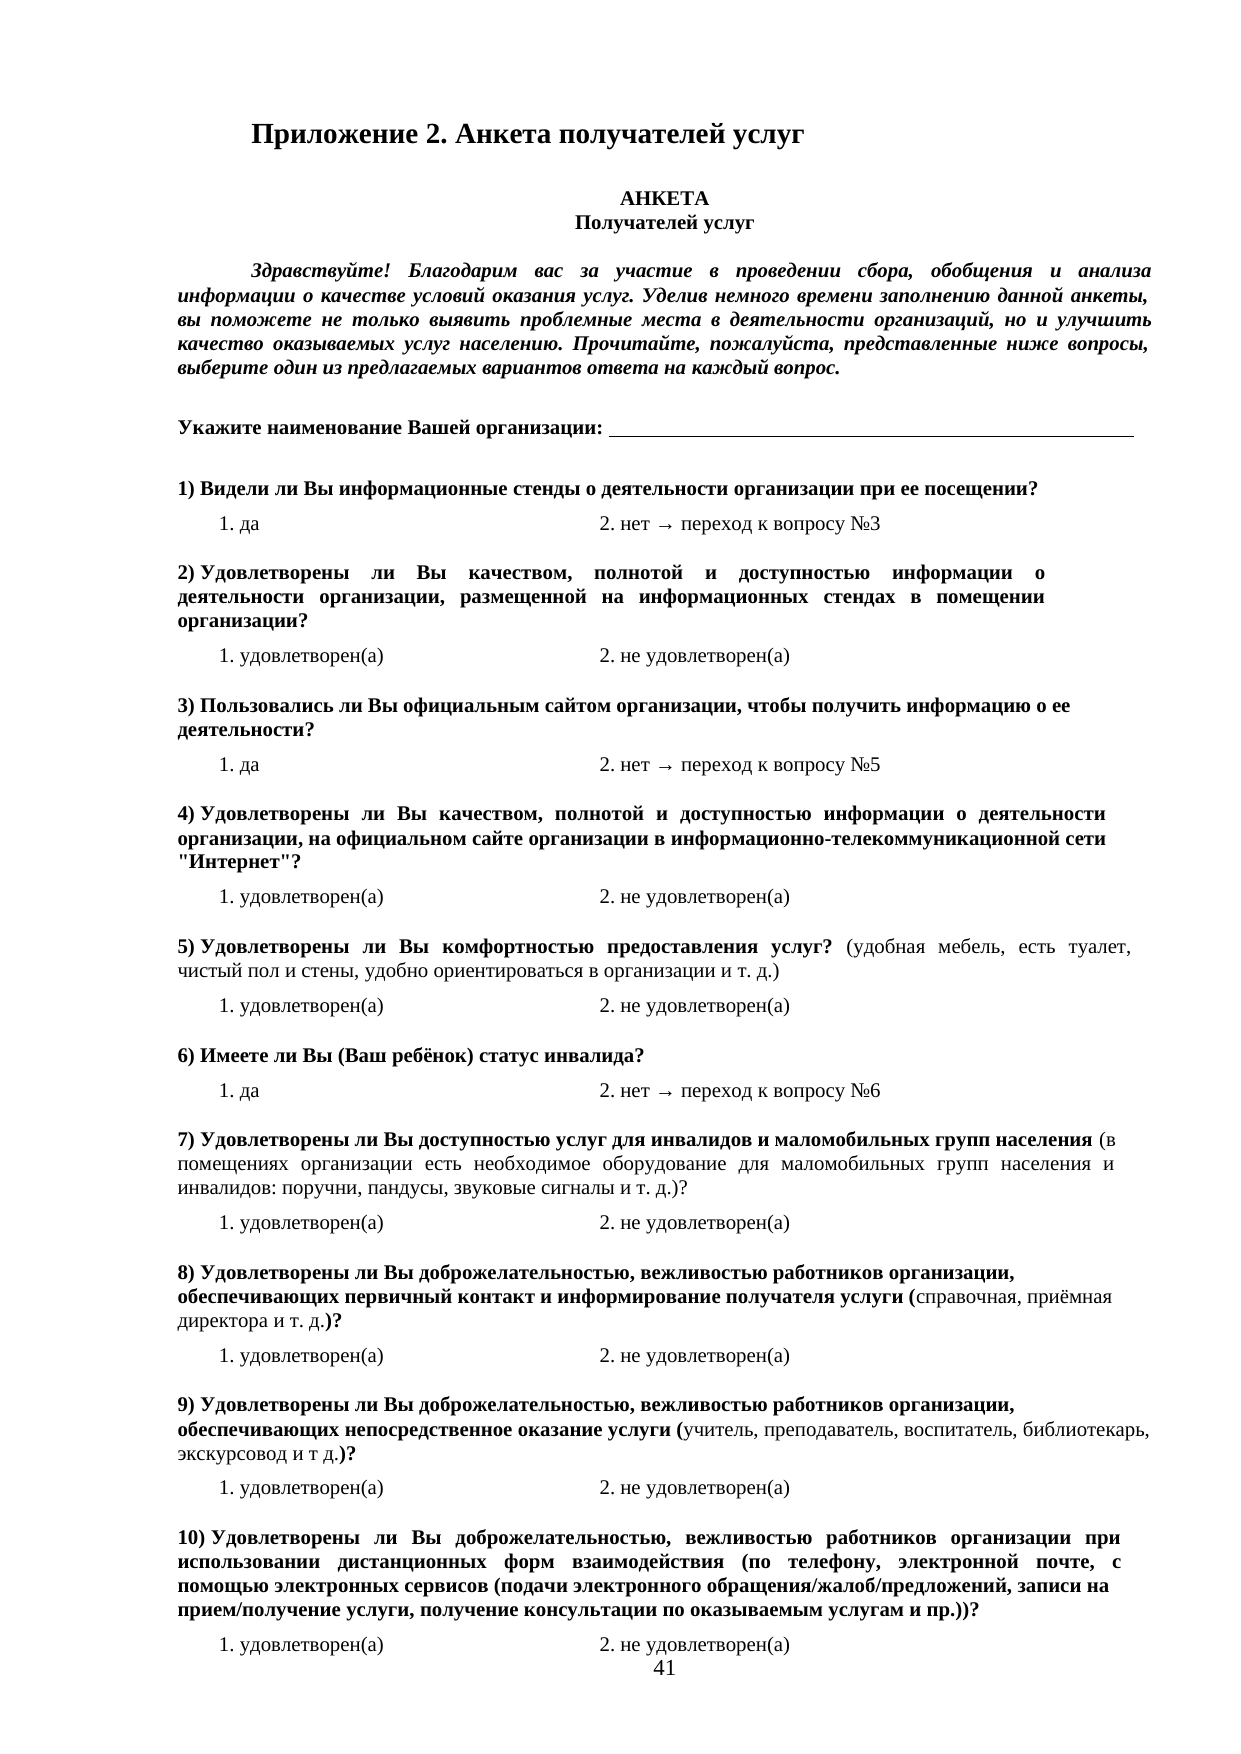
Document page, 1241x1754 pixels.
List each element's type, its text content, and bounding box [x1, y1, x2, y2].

table_header 1. удовлетворен(а) [198, 887, 491, 910]
table_header 1. да [198, 513, 429, 536]
table_header 2. не удовлетворен(а) [491, 996, 810, 1019]
text АНКЕТА [492, 186, 837, 210]
table_header 1. удовлетворен(а) [198, 1635, 491, 1658]
list Видели ли Вы информационные стенды о деятельности организации при ее посещении? [177, 476, 1178, 500]
text прием/получение услуги, получение консультации по оказываемым услугам и пр.))? [177, 1597, 1178, 1621]
table_header 2. нет → переход к вопросу №6 [429, 1080, 901, 1103]
text обеспечивающих первичный контакт и информирование получателя услуги (справочная, приёмная директора и т. д.)? [177, 1284, 1114, 1332]
list Удовлетворены ли Вы комфортностью предоставления услуг? (удобная мебель, есть туалет, чистый пол и стены, удобно ориентироваться в организации и т. д.) [177, 934, 1131, 982]
subtitle Приложение 2. Анкета получателей услуг [251, 116, 1178, 149]
list Пользовались ли Вы официальным сайтом организации, чтобы получить информацию о ее деятельности? [177, 693, 1071, 741]
list Удовлетворены ли Вы доступностью услуг для инвалидов и маломобильных групп населения (в помещениях организации есть необходимое оборудование для маломобильных групп населения и инвалидов: поручни, пандусы, звуковые сигналы и т. д.)? [177, 1127, 1116, 1199]
table_header 1. да [198, 755, 429, 777]
table_header 1. удовлетворен(а) [198, 996, 491, 1019]
table_header 2. нет → переход к вопросу №3 [429, 513, 901, 536]
list Удовлетворены ли Вы доброжелательностью, вежливостью работников организации, [177, 1260, 1178, 1284]
table_header 1. удовлетворен(а) [198, 646, 491, 669]
table_header 2. нет → переход к вопросу №5 [429, 755, 901, 777]
text Здравствуйте! Благодарим вас за участие в проведении сбора, обобщения и анализа информации о качестве условий оказания услуг. Уделив немного времени заполнению данной анкеты, вы поможете не только выявить проблемные места в деятельности организаций, но и улучшить качество оказываемых услуг населению. Прочитайте, пожалуйста, представленные ниже вопросы, выберите один из предлагаемых вариантов ответа на каждый вопрос. [177, 258, 1152, 379]
table_header 1. удовлетворен(а) [198, 1213, 491, 1236]
table_header 1. удовлетворен(а) [198, 1478, 491, 1501]
table_header 1. да [198, 1080, 429, 1103]
text Укажите наименование Вашей организации: [177, 415, 1178, 439]
table_header 2. не удовлетворен(а) [491, 646, 810, 669]
table_header 2. не удовлетворен(а) [491, 1213, 810, 1236]
table_header 2. не удовлетворен(а) [491, 1478, 810, 1501]
list Удовлетворены ли Вы доброжелательностью, вежливостью работников организации, [177, 1393, 1178, 1417]
list Имеете ли Вы (Ваш ребёнок) статус инвалида? [177, 1043, 1178, 1067]
text обеспечивающих непосредственное оказание услуги (учитель, преподаватель, воспитатель, библиотекарь, экскурсовод и т д.)? [177, 1417, 1178, 1465]
table_header 1. удовлетворен(а) [198, 1346, 491, 1368]
list Удовлетворены ли Вы доброжелательностью, вежливостью работников организации при использовании дистанционных форм взаимодействия (по телефону, электронной почте, с помощью электронных сервисов (подачи электронного обращения/жалоб/предложений, записи на [177, 1525, 1122, 1597]
text Получателей услуг [427, 210, 902, 234]
list Удовлетворены ли Вы качеством, полнотой и доступностью информации о деятельности организации, на официальном сайте организации в информационно-телекоммуникационной сети "Интернет"? [177, 801, 1107, 873]
table_header 2. не удовлетворен(а) [491, 1346, 810, 1368]
table_header 2. не удовлетворен(а) [491, 1635, 810, 1658]
table_header 2. не удовлетворен(а) [491, 887, 810, 910]
list Удовлетворены ли Вы качеством, полнотой и доступностью информации о деятельности организации, размещенной на информационных стендах в помещении организации? [177, 560, 1045, 632]
